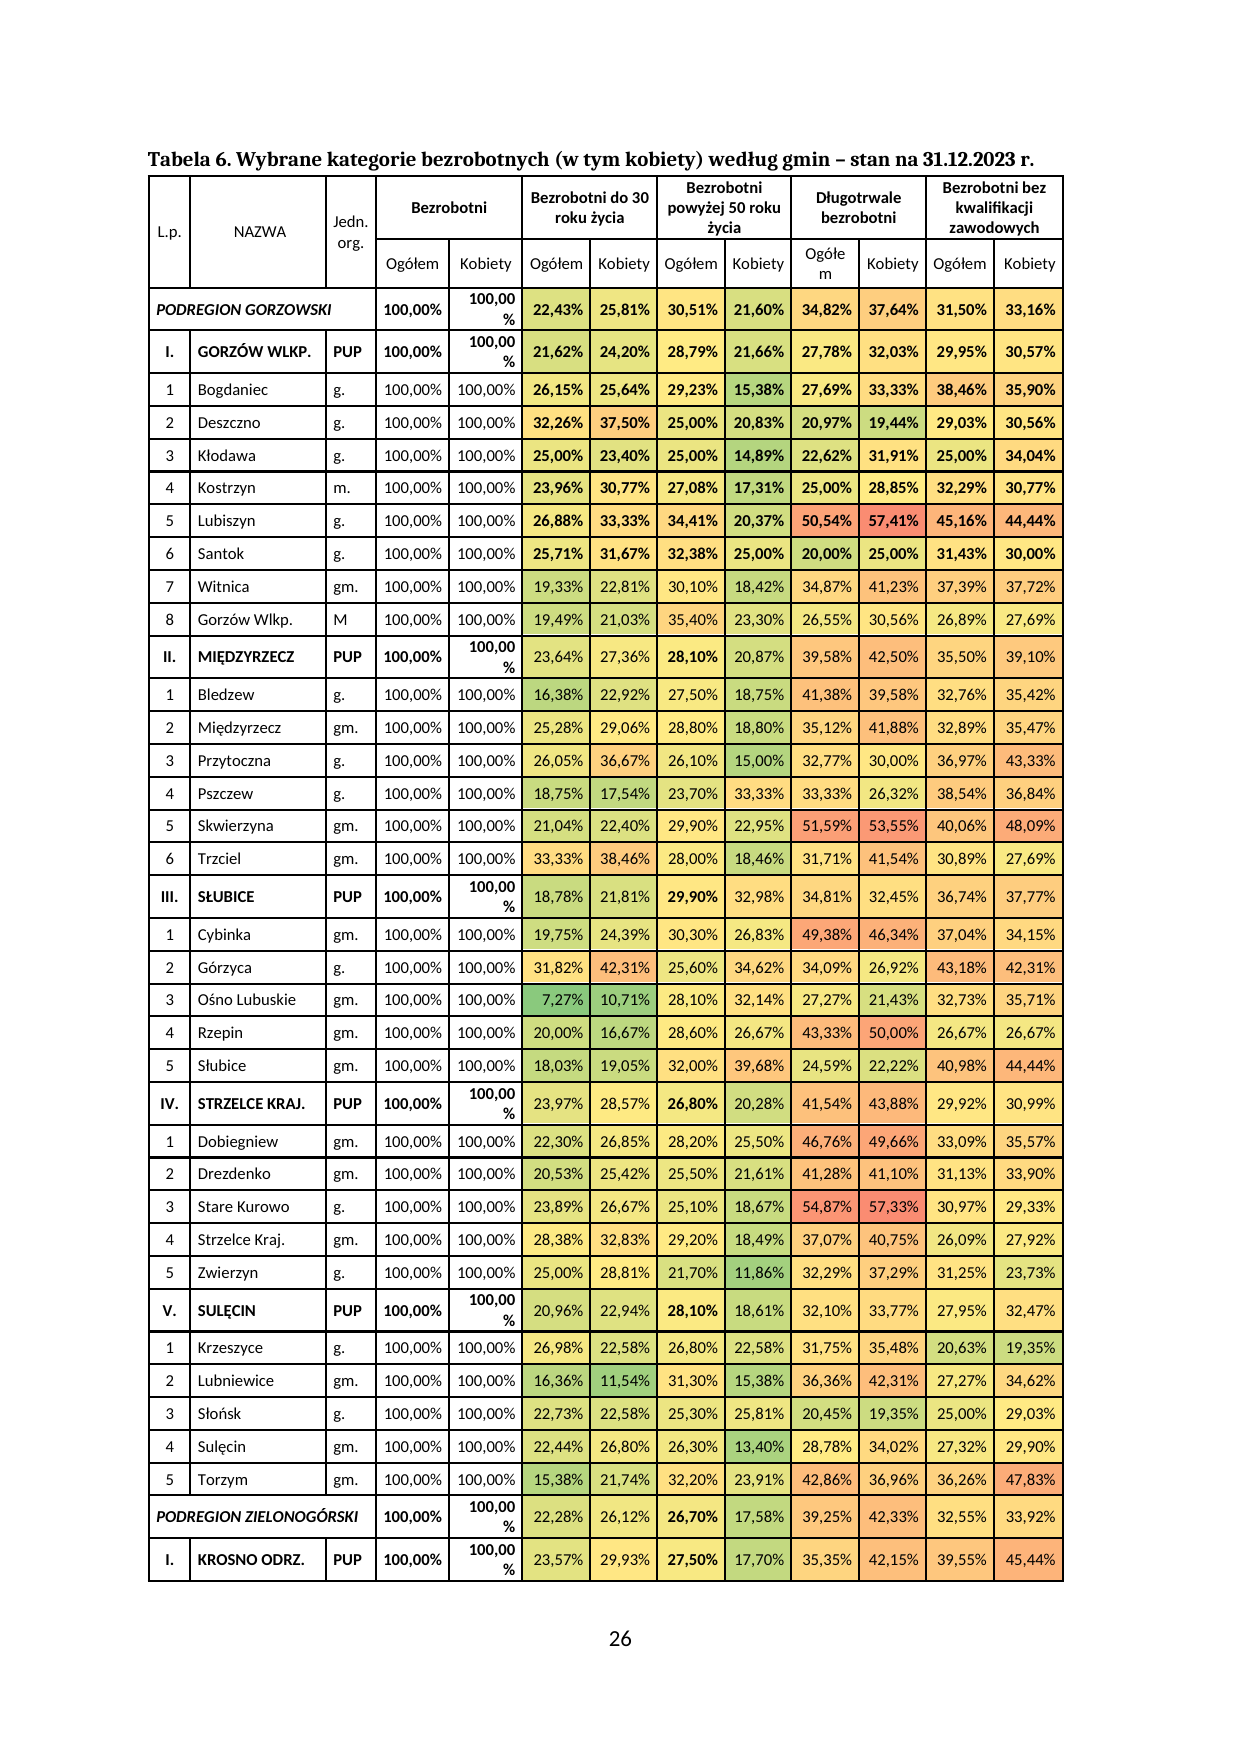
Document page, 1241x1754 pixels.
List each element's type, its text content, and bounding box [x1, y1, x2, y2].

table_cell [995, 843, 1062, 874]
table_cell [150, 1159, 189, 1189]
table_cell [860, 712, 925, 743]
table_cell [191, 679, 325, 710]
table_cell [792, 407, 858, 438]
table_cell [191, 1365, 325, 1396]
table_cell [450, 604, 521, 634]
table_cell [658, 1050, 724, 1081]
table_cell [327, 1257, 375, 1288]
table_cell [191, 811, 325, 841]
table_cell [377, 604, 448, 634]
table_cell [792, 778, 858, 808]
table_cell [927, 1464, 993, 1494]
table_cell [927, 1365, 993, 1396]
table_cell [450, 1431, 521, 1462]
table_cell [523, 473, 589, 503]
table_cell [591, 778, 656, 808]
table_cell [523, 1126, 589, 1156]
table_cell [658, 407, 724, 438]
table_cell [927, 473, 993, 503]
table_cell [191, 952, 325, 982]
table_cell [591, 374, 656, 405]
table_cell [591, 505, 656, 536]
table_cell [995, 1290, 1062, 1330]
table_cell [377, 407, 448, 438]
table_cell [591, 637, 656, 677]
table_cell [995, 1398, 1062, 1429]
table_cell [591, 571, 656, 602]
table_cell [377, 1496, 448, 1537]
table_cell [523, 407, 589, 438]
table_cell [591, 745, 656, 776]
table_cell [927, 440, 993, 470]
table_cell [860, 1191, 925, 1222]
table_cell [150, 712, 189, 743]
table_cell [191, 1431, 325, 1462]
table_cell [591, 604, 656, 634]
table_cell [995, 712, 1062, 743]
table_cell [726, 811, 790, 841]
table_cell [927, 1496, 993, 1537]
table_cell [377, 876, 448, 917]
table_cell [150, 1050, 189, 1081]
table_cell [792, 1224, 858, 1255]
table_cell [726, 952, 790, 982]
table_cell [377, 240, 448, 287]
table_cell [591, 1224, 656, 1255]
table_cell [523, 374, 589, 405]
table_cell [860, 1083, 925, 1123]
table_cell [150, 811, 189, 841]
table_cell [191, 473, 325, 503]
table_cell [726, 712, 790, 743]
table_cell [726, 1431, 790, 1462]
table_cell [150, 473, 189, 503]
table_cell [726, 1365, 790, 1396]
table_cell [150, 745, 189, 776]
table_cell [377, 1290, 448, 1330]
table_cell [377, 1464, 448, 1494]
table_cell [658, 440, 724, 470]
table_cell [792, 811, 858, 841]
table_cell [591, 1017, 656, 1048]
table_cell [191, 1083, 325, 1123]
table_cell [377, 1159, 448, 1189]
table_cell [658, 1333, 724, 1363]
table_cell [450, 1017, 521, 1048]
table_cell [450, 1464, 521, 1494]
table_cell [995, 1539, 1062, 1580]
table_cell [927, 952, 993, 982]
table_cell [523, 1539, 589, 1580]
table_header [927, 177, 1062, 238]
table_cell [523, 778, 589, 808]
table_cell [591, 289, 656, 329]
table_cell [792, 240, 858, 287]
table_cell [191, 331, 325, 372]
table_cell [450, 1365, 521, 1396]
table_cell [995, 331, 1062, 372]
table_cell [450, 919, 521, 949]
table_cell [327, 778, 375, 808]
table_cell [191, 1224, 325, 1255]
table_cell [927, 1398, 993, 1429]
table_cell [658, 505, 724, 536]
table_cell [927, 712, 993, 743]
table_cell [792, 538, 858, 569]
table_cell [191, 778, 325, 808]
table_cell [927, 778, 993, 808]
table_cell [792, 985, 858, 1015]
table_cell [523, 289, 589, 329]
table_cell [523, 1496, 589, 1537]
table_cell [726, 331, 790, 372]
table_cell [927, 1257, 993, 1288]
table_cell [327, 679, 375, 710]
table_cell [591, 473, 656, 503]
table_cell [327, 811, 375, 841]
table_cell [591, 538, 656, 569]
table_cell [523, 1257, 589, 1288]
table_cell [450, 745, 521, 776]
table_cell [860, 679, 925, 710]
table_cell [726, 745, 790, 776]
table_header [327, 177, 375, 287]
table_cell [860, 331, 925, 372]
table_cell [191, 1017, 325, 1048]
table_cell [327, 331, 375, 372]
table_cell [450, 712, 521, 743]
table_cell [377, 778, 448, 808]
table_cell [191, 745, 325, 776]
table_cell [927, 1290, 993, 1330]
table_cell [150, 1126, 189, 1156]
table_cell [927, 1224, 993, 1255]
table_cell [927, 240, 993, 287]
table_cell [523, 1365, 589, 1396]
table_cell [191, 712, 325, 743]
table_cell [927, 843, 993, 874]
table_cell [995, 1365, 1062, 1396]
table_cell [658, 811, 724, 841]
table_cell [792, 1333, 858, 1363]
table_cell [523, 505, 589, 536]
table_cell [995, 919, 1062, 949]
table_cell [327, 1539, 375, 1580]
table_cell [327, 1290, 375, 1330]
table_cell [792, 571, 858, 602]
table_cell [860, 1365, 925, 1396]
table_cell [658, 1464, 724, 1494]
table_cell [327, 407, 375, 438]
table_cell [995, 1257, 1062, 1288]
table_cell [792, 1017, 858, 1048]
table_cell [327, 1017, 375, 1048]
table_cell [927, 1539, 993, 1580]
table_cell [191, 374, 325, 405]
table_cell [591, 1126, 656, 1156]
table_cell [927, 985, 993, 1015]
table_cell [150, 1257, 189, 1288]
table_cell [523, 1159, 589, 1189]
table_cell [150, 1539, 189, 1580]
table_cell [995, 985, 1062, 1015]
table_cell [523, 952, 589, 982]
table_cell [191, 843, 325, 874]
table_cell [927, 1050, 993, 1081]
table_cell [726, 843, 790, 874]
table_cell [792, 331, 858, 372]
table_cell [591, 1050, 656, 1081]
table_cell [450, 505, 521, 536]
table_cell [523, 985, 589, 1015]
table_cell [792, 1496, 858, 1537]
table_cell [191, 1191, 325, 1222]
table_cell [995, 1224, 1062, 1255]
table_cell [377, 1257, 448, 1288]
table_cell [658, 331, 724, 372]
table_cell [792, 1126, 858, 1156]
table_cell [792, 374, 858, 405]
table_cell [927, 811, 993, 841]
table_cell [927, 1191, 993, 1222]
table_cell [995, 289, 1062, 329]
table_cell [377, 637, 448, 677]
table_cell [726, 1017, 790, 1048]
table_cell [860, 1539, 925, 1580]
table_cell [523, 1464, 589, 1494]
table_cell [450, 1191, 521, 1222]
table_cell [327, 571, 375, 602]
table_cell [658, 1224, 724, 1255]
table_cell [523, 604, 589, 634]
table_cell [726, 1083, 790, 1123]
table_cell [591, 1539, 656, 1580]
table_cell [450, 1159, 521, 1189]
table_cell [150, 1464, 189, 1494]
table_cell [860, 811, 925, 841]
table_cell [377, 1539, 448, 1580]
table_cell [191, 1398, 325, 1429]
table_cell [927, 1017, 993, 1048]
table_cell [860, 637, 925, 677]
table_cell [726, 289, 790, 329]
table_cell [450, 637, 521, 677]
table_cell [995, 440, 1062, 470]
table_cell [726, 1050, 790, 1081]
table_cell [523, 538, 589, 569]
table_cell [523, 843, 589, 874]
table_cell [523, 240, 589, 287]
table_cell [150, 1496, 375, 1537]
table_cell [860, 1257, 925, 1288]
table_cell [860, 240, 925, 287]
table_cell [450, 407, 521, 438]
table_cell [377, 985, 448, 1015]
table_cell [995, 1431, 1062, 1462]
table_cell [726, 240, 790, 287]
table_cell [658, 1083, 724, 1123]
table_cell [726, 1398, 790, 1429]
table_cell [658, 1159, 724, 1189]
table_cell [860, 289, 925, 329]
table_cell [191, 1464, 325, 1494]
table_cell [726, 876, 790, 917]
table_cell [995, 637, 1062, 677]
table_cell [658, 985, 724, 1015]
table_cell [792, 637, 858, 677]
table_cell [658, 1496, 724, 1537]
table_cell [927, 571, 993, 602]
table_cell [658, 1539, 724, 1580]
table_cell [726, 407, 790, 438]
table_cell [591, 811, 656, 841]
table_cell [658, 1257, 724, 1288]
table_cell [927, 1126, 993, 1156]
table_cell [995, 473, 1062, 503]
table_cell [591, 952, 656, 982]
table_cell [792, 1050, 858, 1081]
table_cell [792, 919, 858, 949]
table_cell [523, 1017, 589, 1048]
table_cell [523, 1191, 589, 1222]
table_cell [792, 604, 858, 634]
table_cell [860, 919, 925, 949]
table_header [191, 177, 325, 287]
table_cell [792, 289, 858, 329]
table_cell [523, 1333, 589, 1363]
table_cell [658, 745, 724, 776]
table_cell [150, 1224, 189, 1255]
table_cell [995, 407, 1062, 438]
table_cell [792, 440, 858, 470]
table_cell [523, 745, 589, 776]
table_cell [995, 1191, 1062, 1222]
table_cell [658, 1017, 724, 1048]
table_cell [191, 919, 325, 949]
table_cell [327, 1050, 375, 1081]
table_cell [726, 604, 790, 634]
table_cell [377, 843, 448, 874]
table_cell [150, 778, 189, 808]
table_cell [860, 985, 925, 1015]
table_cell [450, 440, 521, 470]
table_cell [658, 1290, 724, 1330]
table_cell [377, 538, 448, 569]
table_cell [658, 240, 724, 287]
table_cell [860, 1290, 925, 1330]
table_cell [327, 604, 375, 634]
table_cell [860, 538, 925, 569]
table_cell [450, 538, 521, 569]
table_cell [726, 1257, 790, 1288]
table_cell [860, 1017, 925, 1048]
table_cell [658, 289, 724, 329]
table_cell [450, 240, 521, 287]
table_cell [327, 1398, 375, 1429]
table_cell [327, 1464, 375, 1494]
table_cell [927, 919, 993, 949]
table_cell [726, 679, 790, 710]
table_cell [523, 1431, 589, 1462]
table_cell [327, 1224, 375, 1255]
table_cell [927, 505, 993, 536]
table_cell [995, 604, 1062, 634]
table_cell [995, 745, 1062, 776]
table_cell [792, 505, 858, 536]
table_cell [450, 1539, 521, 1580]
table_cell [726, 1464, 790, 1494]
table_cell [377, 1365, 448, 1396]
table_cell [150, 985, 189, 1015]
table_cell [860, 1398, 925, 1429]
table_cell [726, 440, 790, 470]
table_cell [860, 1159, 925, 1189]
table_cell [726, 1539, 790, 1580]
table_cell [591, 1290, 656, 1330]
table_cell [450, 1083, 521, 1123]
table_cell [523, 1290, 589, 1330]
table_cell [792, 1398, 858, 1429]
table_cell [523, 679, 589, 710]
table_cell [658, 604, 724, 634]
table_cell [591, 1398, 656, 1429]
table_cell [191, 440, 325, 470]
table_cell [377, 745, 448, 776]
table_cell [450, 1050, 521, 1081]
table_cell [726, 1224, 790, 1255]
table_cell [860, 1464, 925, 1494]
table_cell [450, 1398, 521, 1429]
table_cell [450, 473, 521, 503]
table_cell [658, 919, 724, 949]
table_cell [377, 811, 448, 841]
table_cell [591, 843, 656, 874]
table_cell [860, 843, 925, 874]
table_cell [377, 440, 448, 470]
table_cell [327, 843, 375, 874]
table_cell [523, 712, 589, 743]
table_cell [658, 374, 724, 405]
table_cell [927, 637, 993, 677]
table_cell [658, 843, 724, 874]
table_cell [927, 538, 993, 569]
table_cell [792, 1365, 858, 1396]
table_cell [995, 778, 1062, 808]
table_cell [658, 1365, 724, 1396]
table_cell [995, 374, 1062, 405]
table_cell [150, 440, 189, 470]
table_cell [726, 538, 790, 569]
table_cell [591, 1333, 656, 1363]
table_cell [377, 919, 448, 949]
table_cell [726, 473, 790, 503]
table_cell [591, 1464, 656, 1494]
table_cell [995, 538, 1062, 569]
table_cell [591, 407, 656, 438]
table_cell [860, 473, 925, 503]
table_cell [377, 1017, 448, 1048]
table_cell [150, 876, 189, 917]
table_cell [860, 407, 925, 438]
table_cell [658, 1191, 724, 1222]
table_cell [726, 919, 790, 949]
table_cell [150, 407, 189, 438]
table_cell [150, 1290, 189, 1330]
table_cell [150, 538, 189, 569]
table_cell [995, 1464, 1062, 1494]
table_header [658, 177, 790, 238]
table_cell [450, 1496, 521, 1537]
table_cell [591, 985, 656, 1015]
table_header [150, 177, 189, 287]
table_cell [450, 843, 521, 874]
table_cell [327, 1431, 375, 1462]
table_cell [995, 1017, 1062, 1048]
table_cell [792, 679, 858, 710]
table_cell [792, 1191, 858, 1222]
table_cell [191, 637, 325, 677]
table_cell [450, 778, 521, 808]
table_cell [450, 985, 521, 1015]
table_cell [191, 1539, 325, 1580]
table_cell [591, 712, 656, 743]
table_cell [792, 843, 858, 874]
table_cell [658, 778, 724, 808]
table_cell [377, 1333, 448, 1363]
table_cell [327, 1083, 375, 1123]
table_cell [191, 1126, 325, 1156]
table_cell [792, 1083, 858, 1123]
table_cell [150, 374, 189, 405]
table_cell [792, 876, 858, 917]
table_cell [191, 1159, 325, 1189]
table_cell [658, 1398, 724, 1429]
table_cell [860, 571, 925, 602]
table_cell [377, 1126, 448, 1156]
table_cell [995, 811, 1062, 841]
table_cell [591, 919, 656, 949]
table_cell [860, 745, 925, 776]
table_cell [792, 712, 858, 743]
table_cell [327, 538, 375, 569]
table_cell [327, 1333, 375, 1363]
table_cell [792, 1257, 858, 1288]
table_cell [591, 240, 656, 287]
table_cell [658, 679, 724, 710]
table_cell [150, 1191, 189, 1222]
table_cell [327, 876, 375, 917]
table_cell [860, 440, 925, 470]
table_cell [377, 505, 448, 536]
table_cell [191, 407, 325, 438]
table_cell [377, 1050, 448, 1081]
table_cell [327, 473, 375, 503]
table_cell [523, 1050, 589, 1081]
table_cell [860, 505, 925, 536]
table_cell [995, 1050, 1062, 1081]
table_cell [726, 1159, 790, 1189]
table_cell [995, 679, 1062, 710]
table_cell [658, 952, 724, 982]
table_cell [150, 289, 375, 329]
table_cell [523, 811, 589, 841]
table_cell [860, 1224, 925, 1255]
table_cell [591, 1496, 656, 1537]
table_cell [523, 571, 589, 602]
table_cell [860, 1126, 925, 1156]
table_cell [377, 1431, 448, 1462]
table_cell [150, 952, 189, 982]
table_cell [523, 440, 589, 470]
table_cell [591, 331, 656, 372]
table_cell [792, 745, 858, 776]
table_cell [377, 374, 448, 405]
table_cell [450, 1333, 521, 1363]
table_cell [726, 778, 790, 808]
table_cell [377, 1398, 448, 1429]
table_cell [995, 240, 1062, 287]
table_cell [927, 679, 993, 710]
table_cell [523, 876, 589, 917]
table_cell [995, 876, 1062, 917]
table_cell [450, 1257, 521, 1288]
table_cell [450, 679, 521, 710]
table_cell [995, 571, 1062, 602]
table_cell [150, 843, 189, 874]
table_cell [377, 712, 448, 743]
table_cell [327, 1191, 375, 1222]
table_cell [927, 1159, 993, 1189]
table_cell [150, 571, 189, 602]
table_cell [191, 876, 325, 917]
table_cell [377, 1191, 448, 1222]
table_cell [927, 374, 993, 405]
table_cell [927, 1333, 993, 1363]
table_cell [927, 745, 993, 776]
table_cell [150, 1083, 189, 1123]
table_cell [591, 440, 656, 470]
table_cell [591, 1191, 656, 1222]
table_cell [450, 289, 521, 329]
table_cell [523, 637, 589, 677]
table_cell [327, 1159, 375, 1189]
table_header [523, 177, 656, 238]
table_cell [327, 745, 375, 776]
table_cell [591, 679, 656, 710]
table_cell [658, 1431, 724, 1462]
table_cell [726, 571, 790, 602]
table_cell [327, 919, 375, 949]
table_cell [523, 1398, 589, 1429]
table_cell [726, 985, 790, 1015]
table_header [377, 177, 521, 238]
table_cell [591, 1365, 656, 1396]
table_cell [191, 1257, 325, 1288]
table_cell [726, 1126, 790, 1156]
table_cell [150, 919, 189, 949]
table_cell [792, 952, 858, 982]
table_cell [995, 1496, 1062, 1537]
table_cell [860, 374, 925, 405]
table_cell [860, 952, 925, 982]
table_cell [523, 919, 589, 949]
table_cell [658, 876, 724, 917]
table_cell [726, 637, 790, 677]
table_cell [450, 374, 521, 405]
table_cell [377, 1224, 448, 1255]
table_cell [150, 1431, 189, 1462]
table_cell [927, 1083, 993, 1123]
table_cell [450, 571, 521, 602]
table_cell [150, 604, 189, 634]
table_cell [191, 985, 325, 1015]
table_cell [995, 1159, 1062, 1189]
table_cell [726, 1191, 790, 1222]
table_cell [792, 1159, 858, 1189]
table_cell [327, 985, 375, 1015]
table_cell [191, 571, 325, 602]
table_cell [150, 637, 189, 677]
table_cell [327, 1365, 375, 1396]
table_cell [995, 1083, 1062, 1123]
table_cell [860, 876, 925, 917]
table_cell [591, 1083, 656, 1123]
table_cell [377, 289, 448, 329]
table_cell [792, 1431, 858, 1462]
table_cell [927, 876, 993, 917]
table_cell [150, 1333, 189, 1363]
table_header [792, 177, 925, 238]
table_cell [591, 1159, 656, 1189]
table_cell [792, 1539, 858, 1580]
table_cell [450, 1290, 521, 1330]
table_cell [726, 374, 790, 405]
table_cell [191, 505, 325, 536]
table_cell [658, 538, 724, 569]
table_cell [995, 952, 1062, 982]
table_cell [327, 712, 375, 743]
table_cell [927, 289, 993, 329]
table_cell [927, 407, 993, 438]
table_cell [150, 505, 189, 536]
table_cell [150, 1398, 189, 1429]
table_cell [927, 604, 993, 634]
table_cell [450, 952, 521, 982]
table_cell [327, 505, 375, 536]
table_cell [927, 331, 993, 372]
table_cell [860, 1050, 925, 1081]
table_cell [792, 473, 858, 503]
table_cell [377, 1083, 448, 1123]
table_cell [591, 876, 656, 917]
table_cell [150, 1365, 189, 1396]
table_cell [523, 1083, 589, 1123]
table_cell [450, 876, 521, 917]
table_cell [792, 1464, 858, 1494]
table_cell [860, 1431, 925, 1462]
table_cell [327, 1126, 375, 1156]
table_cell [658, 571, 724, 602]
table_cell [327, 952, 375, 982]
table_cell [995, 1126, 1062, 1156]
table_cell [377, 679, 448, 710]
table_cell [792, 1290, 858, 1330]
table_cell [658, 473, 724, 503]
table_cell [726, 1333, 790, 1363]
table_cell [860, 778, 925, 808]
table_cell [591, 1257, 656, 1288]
subtitle Tabela 6. Wybrane kategorie bezrobotnych (w tym kobiety) według gmin – stan na 31.12.2023 r. [148, 148, 1093, 172]
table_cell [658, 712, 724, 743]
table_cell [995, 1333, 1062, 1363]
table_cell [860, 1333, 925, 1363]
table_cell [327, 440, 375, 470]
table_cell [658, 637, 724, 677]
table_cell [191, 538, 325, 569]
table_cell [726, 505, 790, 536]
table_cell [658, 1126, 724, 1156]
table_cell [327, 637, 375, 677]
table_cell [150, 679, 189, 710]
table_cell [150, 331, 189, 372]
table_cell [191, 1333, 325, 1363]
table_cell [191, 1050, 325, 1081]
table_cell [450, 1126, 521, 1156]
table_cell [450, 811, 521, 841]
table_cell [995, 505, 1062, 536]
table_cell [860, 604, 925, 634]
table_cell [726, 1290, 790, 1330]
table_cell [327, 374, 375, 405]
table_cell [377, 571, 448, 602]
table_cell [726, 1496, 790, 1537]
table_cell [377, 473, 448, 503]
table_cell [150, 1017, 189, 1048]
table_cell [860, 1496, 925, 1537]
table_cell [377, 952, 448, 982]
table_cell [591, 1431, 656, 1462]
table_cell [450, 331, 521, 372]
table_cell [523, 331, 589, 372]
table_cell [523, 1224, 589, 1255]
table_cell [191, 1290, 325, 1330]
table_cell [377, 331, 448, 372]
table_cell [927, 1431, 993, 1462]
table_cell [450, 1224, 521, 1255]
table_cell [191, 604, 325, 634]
